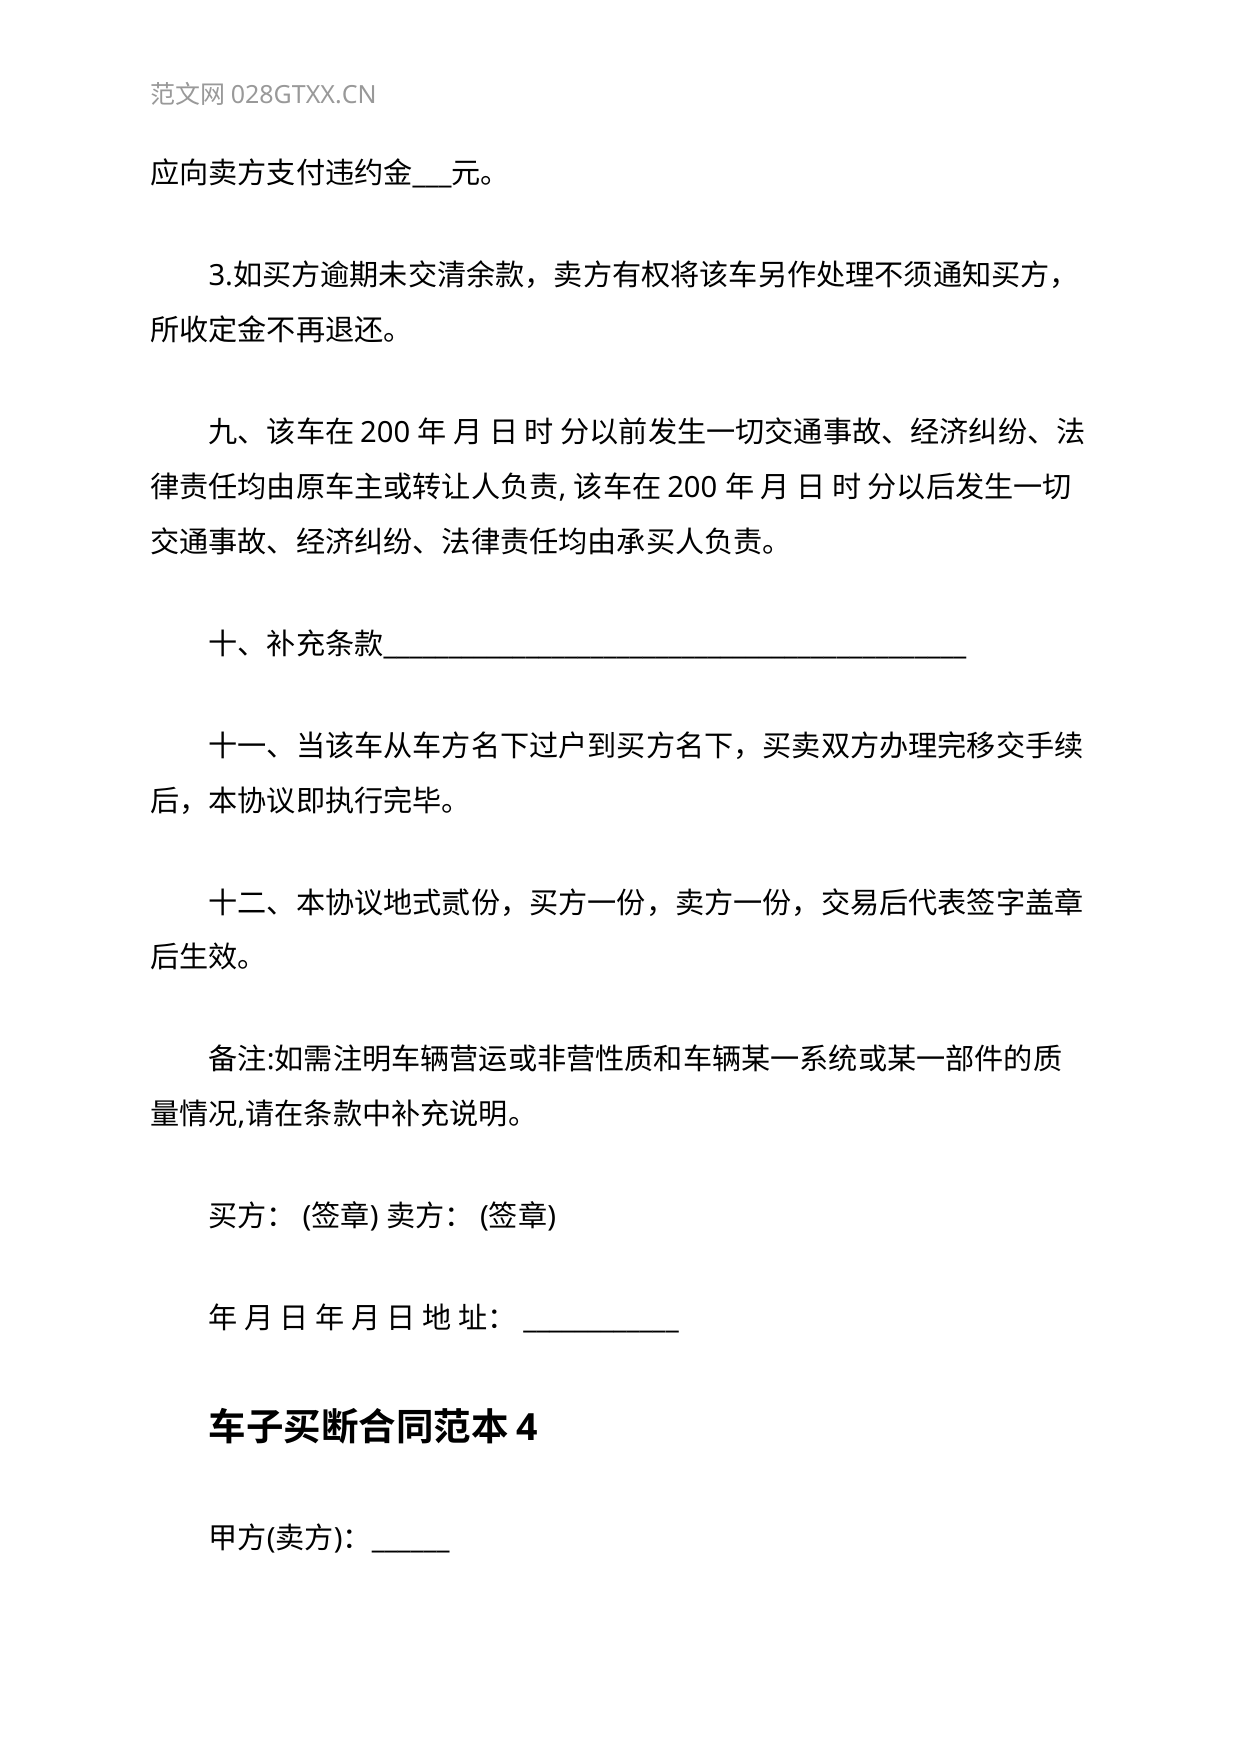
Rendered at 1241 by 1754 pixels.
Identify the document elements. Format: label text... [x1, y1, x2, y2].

text 买方： (签章) 卖方： (签章) [150, 1193, 1090, 1235]
text 年 月 日 年 月 日 地 址： ____________ [150, 1295, 1090, 1337]
text 甲方(卖方)：______ [150, 1514, 1090, 1557]
text 车子买断合同范本4 [150, 1397, 1090, 1451]
text 十二、本协议地式贰份，买方一份，卖方一份，交易后代表签字盖章后生效。 [150, 879, 1090, 976]
text 十、补充条款_____________________________________________ [150, 621, 1090, 663]
text 九、该车在200 年 月 日 时 分以前发生一切交通事故、经济纠纷、法律责任均由原车主或转让人负责, 该车在200 年 月 日 时 分以后发生一切交通事故、经济纠纷、法律责任均由承买人负责。 [150, 409, 1090, 561]
text 3.如买方逾期未交清余款，卖方有权将该车另作处理不须通知买方，所收定金不再退还。 [150, 252, 1090, 349]
text 备注:如需注明车辆营运或非营性质和车辆某一系统或某一部件的质量情况,请在条款中补充说明。 [150, 1036, 1090, 1133]
text 十一、当该车从车方名下过户到买方名下，买卖双方办理完移交手续后，本协议即执行完毕。 [150, 722, 1090, 820]
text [150, 150, 1090, 192]
